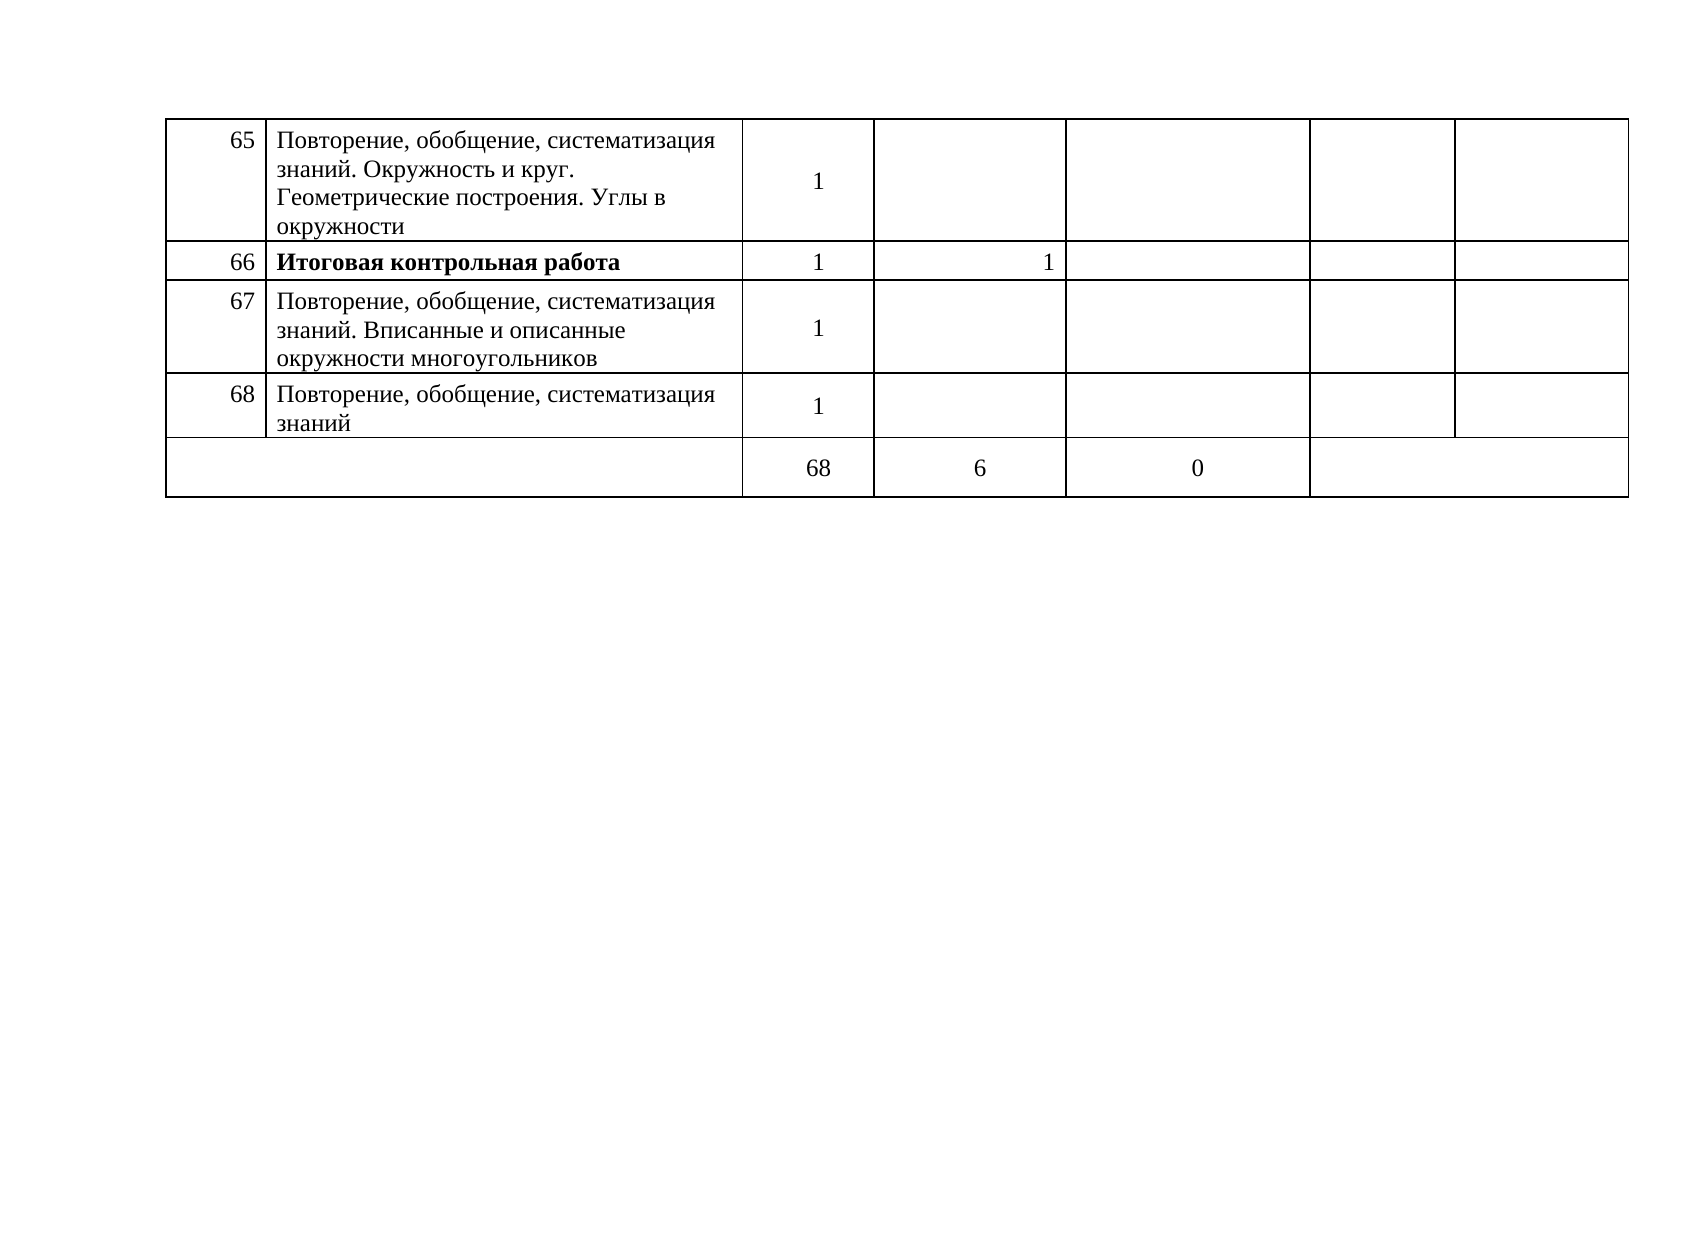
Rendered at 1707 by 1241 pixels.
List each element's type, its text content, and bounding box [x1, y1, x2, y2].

table_cell Повторение, обобщение, систематизация знаний. Окружность и круг. Геометрические построения. Углы в окружности [267, 120, 742, 240]
table_cell 1 [743, 281, 873, 372]
table_cell Итоговая контрольная работа [267, 242, 742, 279]
table_cell 67 [167, 281, 265, 372]
table_cell [1456, 281, 1628, 372]
table_cell [875, 374, 1065, 437]
table_cell [1067, 374, 1309, 437]
table_cell [1456, 374, 1628, 437]
table_cell [1067, 242, 1309, 279]
table_cell 1 [743, 242, 873, 279]
table_cell [1311, 242, 1454, 279]
table_cell [1311, 120, 1454, 240]
table_cell [1067, 281, 1309, 372]
table_cell Повторение, обобщение, систематизация знаний [267, 374, 742, 437]
table_cell 66 [167, 242, 265, 279]
table_cell [1456, 242, 1628, 279]
table_cell [1311, 374, 1454, 437]
table_cell [875, 281, 1065, 372]
table_cell 1 [743, 120, 873, 240]
table_cell 65 [167, 120, 265, 240]
table_cell 6 [875, 438, 1065, 496]
table_cell [1456, 120, 1628, 240]
table_cell 68 [743, 438, 873, 496]
table_cell 0 [1067, 438, 1309, 496]
table_cell [1067, 120, 1309, 240]
table_cell [1311, 438, 1628, 496]
table_cell 1 [743, 374, 873, 437]
table_cell 68 [167, 374, 265, 437]
table_cell Повторение, обобщение, систематизация знаний. Вписанные и описанные окружности многоугольников [267, 281, 742, 372]
table_cell [1311, 281, 1454, 372]
table_cell [875, 120, 1065, 240]
table_cell [167, 438, 742, 496]
table_cell 1 [875, 242, 1065, 279]
